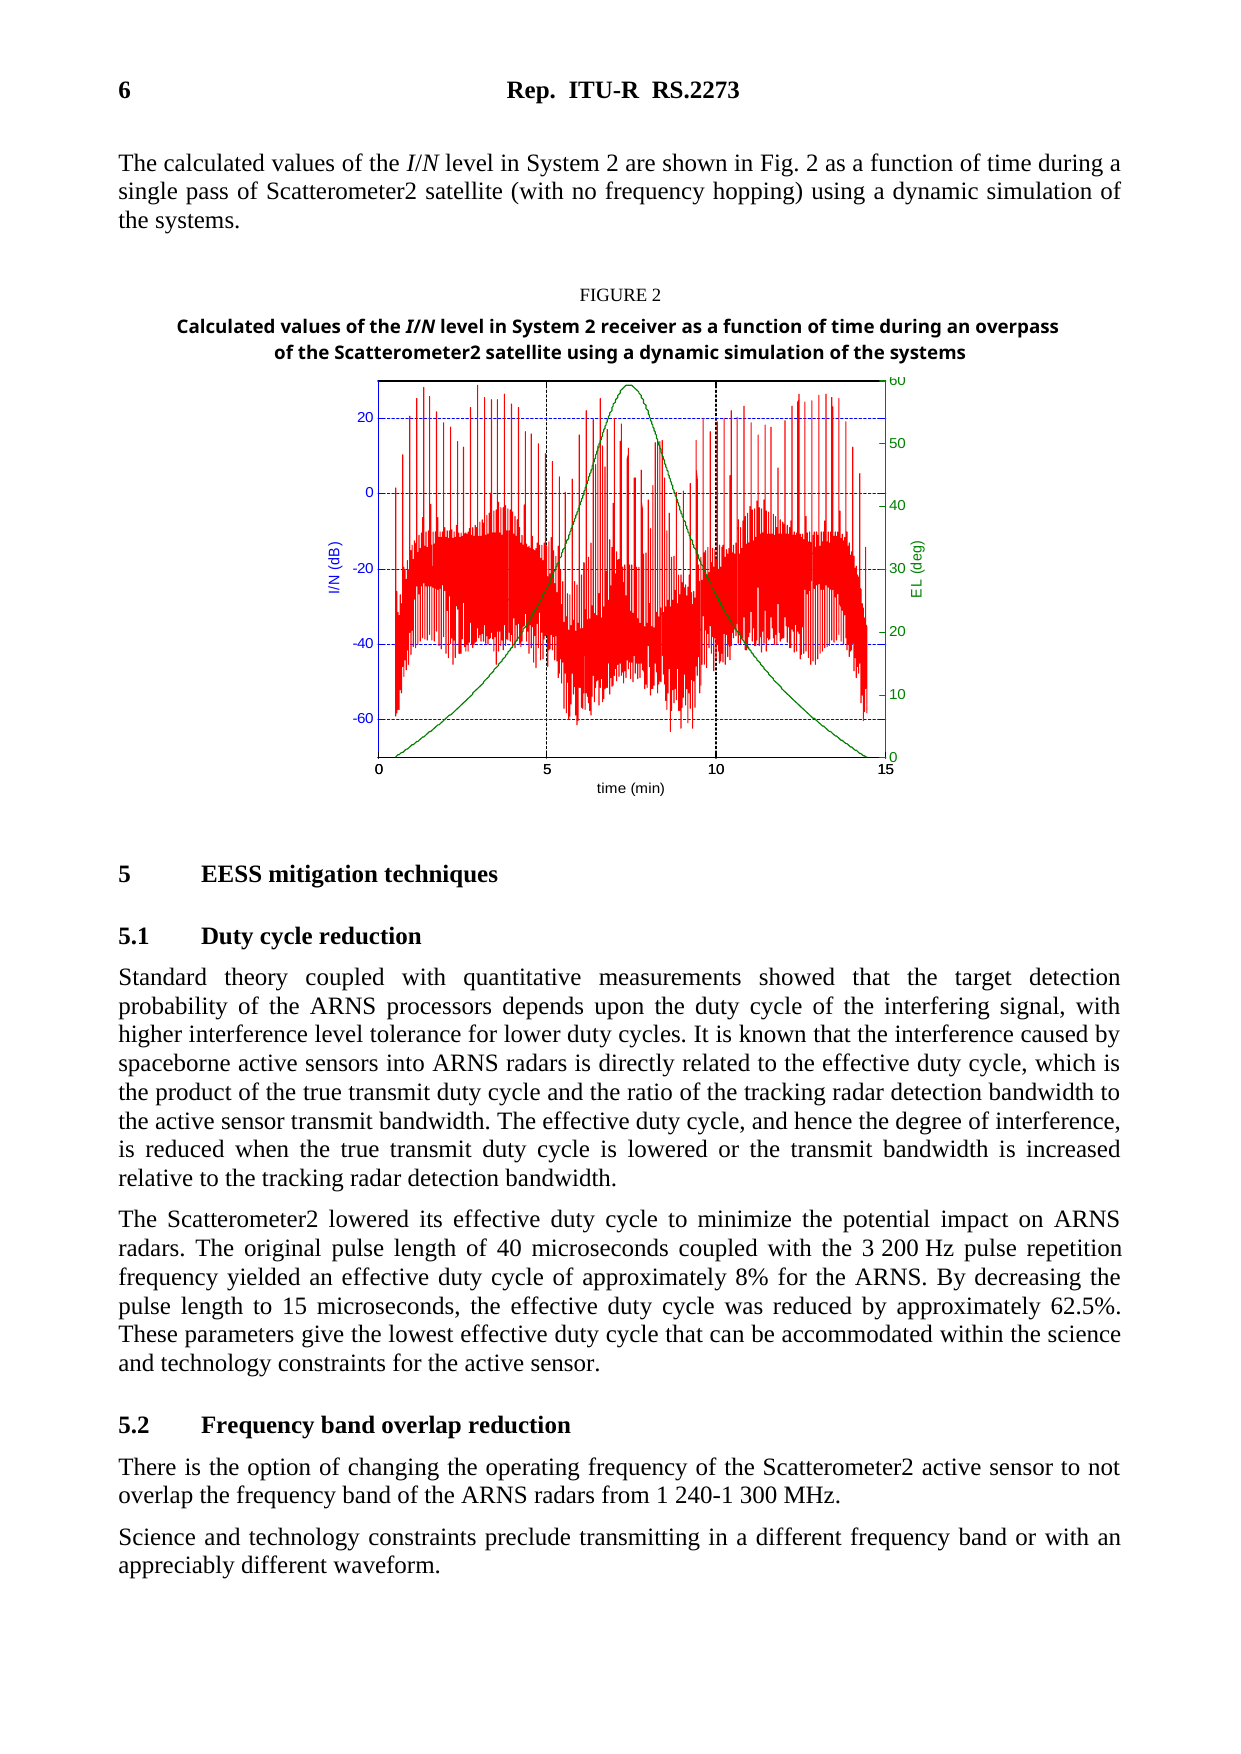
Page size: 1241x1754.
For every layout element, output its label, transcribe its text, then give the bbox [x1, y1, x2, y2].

text The calculated values of the I/N level in System 2 are shown in Fig. 2 as a function of time during a single pass of Scatterometer2 satellite (with no frequency hopping) using a dynamic simulation of the systems. [118, 148, 1122, 234]
title Calculated values of the I/N level in System 2 receiver as a function of time during an overpass of the Scatterometer2 satellite using a dynamic simulation of the systems [118, 314, 1122, 365]
text There is the option of changing the operating frequency of the Scatterometer2 active sensor to not overlap the frequency band of the ARNS radars from 1 240-1 300 MHz. [118, 1452, 1122, 1509]
subtitle 5 EESS mitigation techniques [118, 859, 1122, 887]
subtitle 5.2 Frequency band overlap reduction [118, 1410, 1122, 1439]
text Figure 2 [118, 284, 1122, 306]
text Science and technology constraints preclude transmitting in a different frequency band or with an appreciably different waveform. [118, 1522, 1122, 1579]
subtitle 5.1 Duty cycle reduction [118, 921, 1122, 949]
text Standard theory coupled with quantitative measurements showed that the target detection probability of the ARNS processors depends upon the duty cycle of the interfering signal, with higher interference level tolerance for lower duty cycles. It is known that the interference caused by spaceborne active sensors into ARNS radars is directly related to the effective duty cycle, which is the product of the true transmit duty cycle and the ratio of the tracking radar detection bandwidth to the active sensor transmit bandwidth. The effective duty cycle, and hence the degree of interference, is reduced when the true transmit duty cycle is lowered or the transmit bandwidth is increased relative to the tracking radar detection bandwidth. [118, 962, 1122, 1192]
text The Scatterometer2 lowered its effective duty cycle to minimize the potential impact on ARNS radars. The original pulse length of 40 microseconds coupled with the 3 200 Hz pulse repetition frequency yielded an effective duty cycle of approximately 8% for the ARNS. By decreasing the pulse length to 15 microseconds, the effective duty cycle was reduced by approximately 62.5%. These parameters give the lowest effective duty cycle that can be accommodated within the science and technology constraints for the active sensor. [118, 1204, 1122, 1377]
